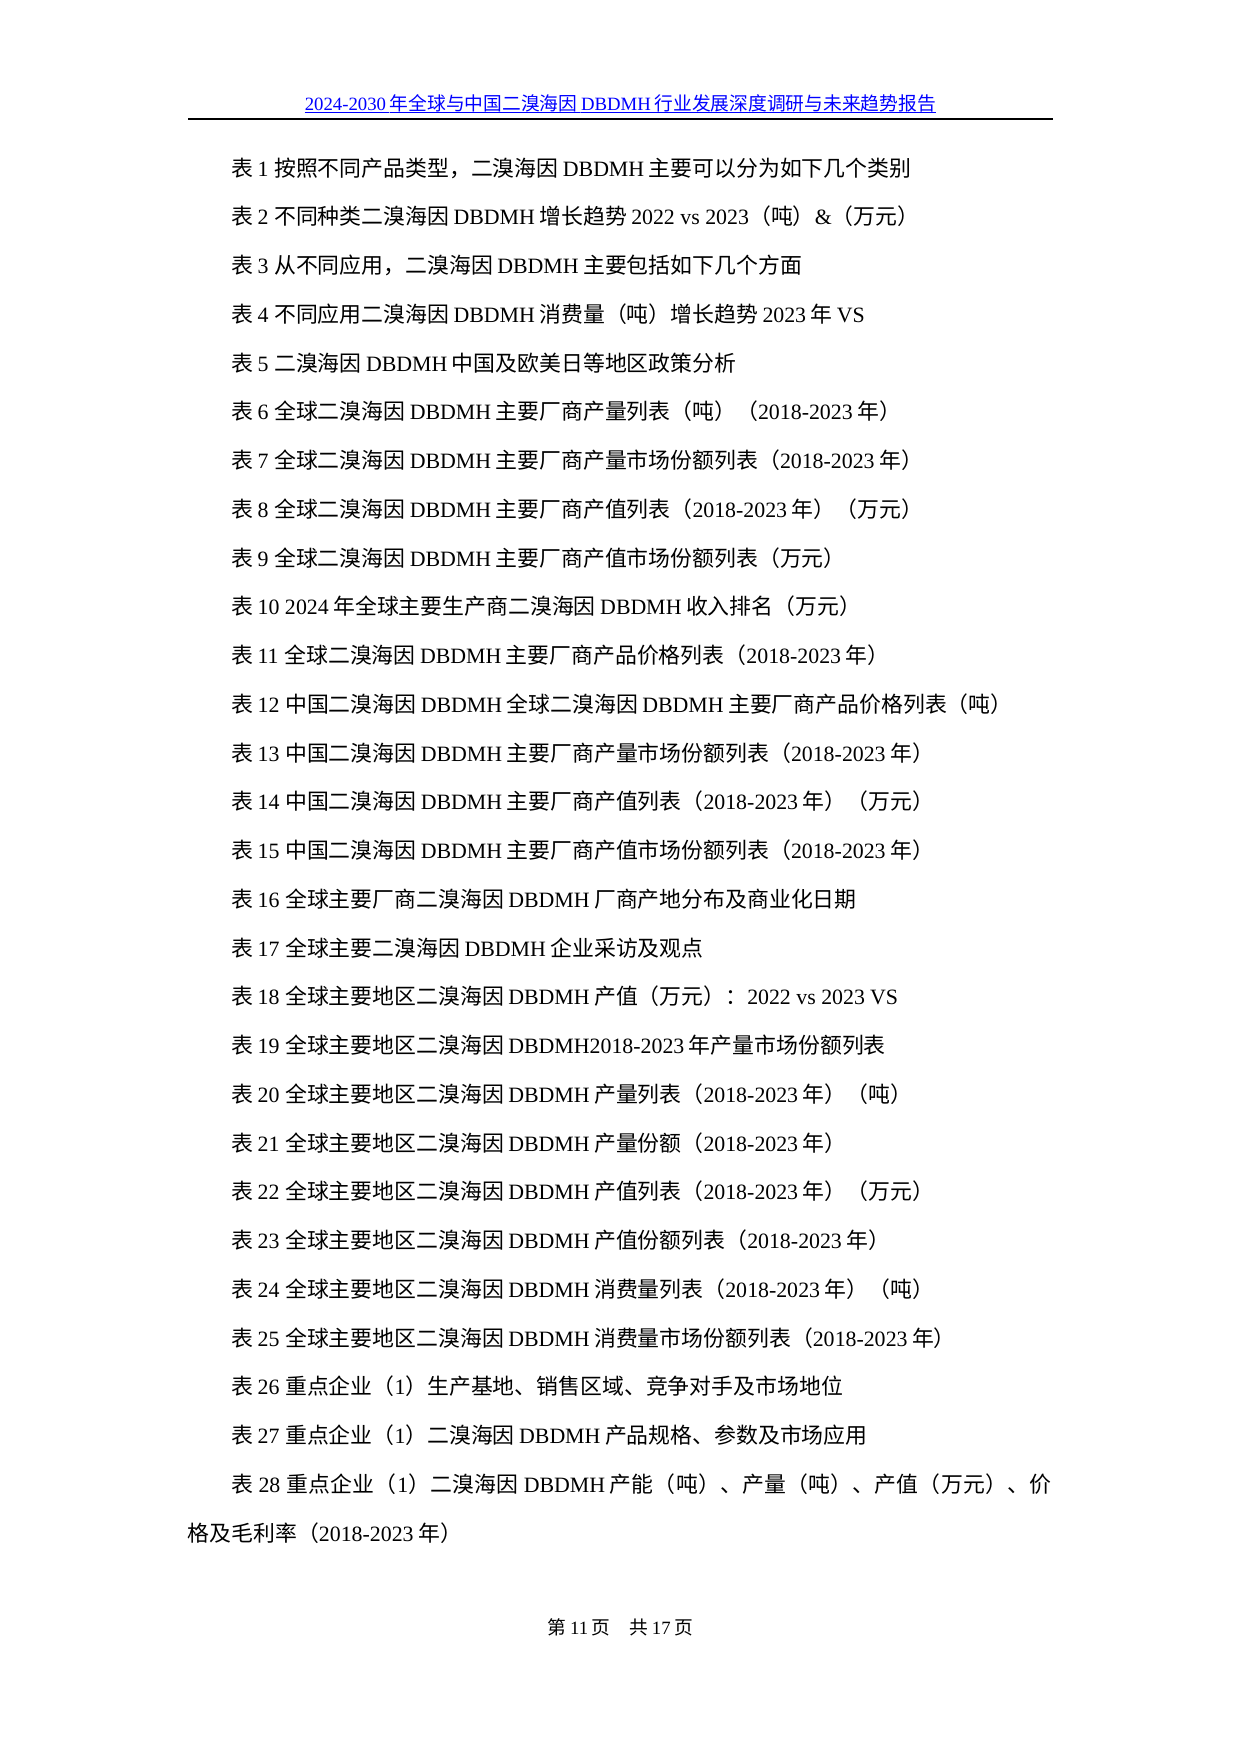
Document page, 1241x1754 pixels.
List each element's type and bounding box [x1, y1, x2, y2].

text [187, 150, 1053, 1548]
